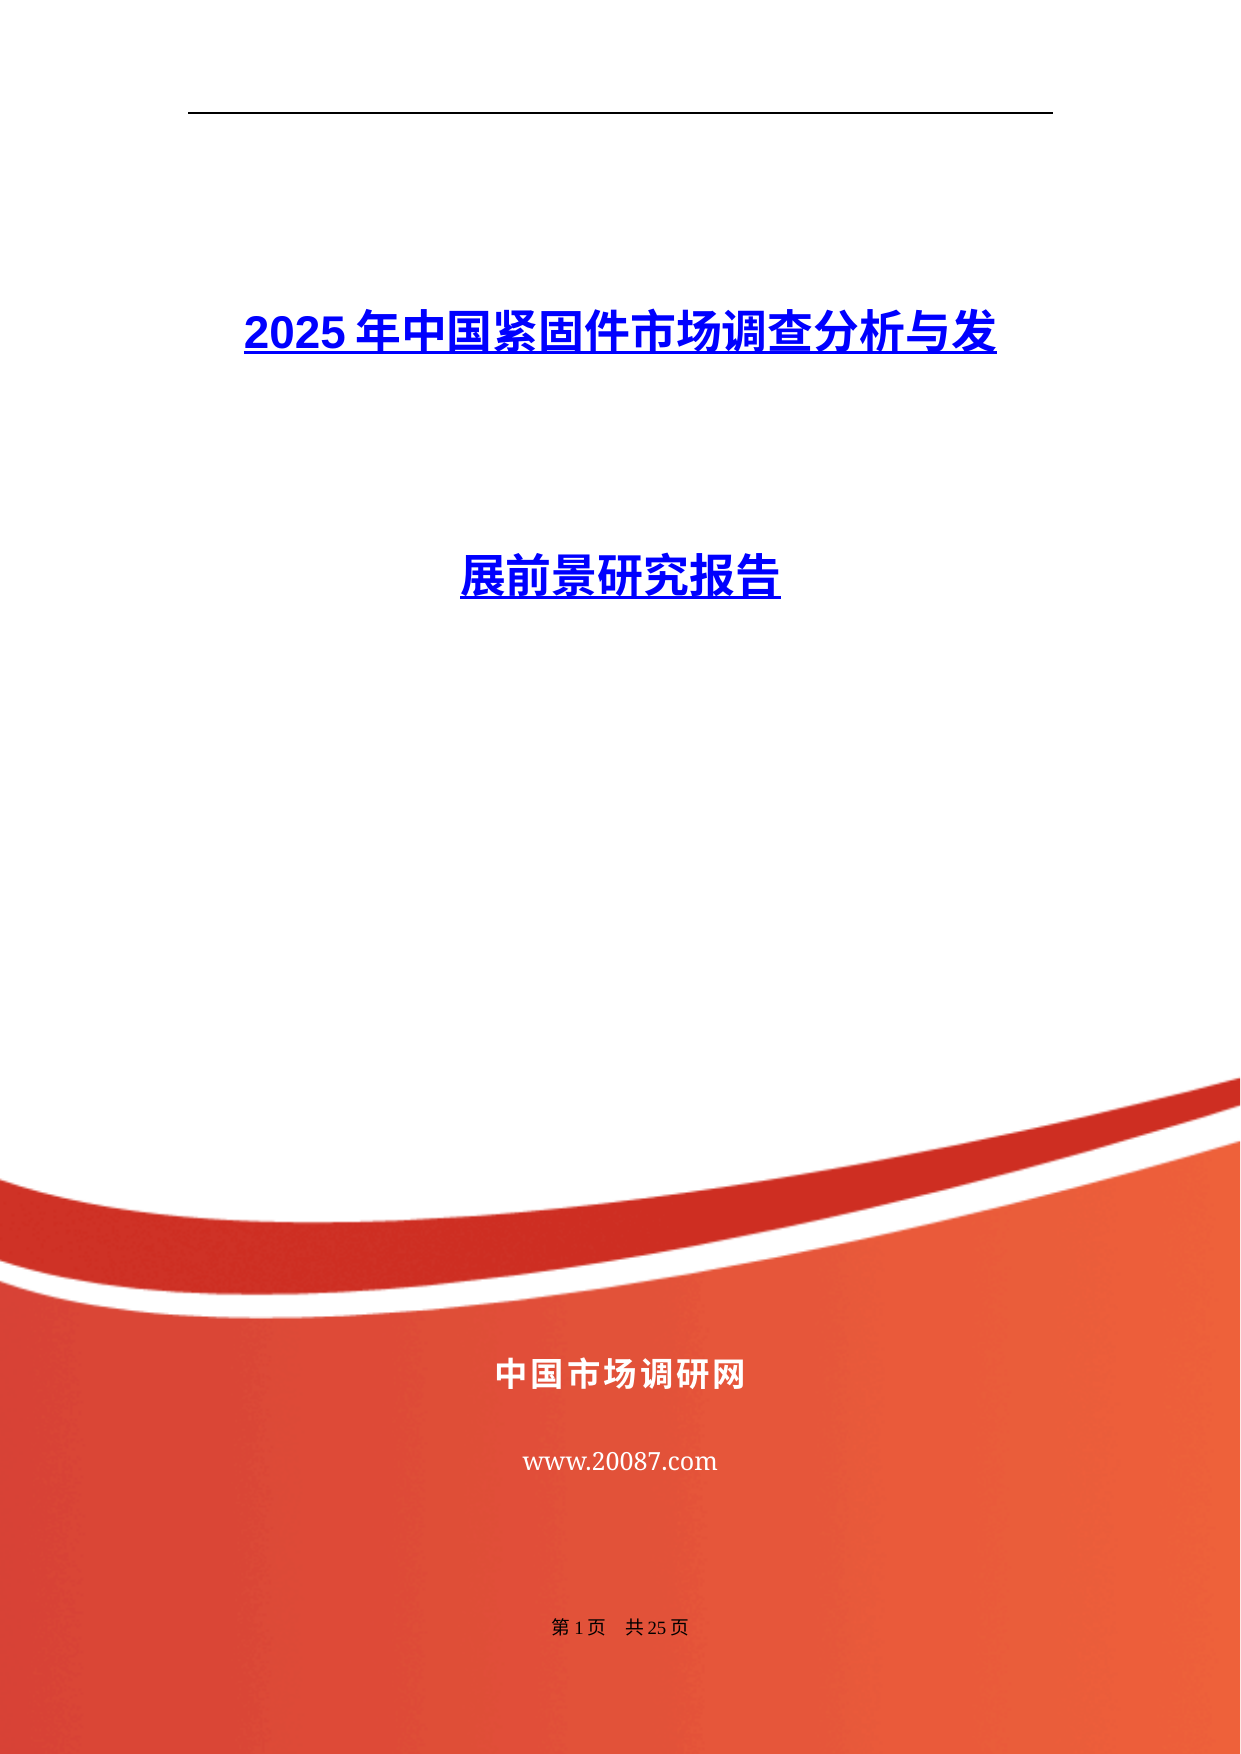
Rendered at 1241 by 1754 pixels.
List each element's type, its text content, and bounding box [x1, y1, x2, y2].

subtitle 中国市场调研网 [187, 1339, 1053, 1404]
table_header 2025年中国紧固件市场调查分析与发展前景研究报告 [188, 207, 1053, 773]
text www.20087.com [187, 1428, 1053, 1493]
picture [0, 1006, 1241, 1754]
